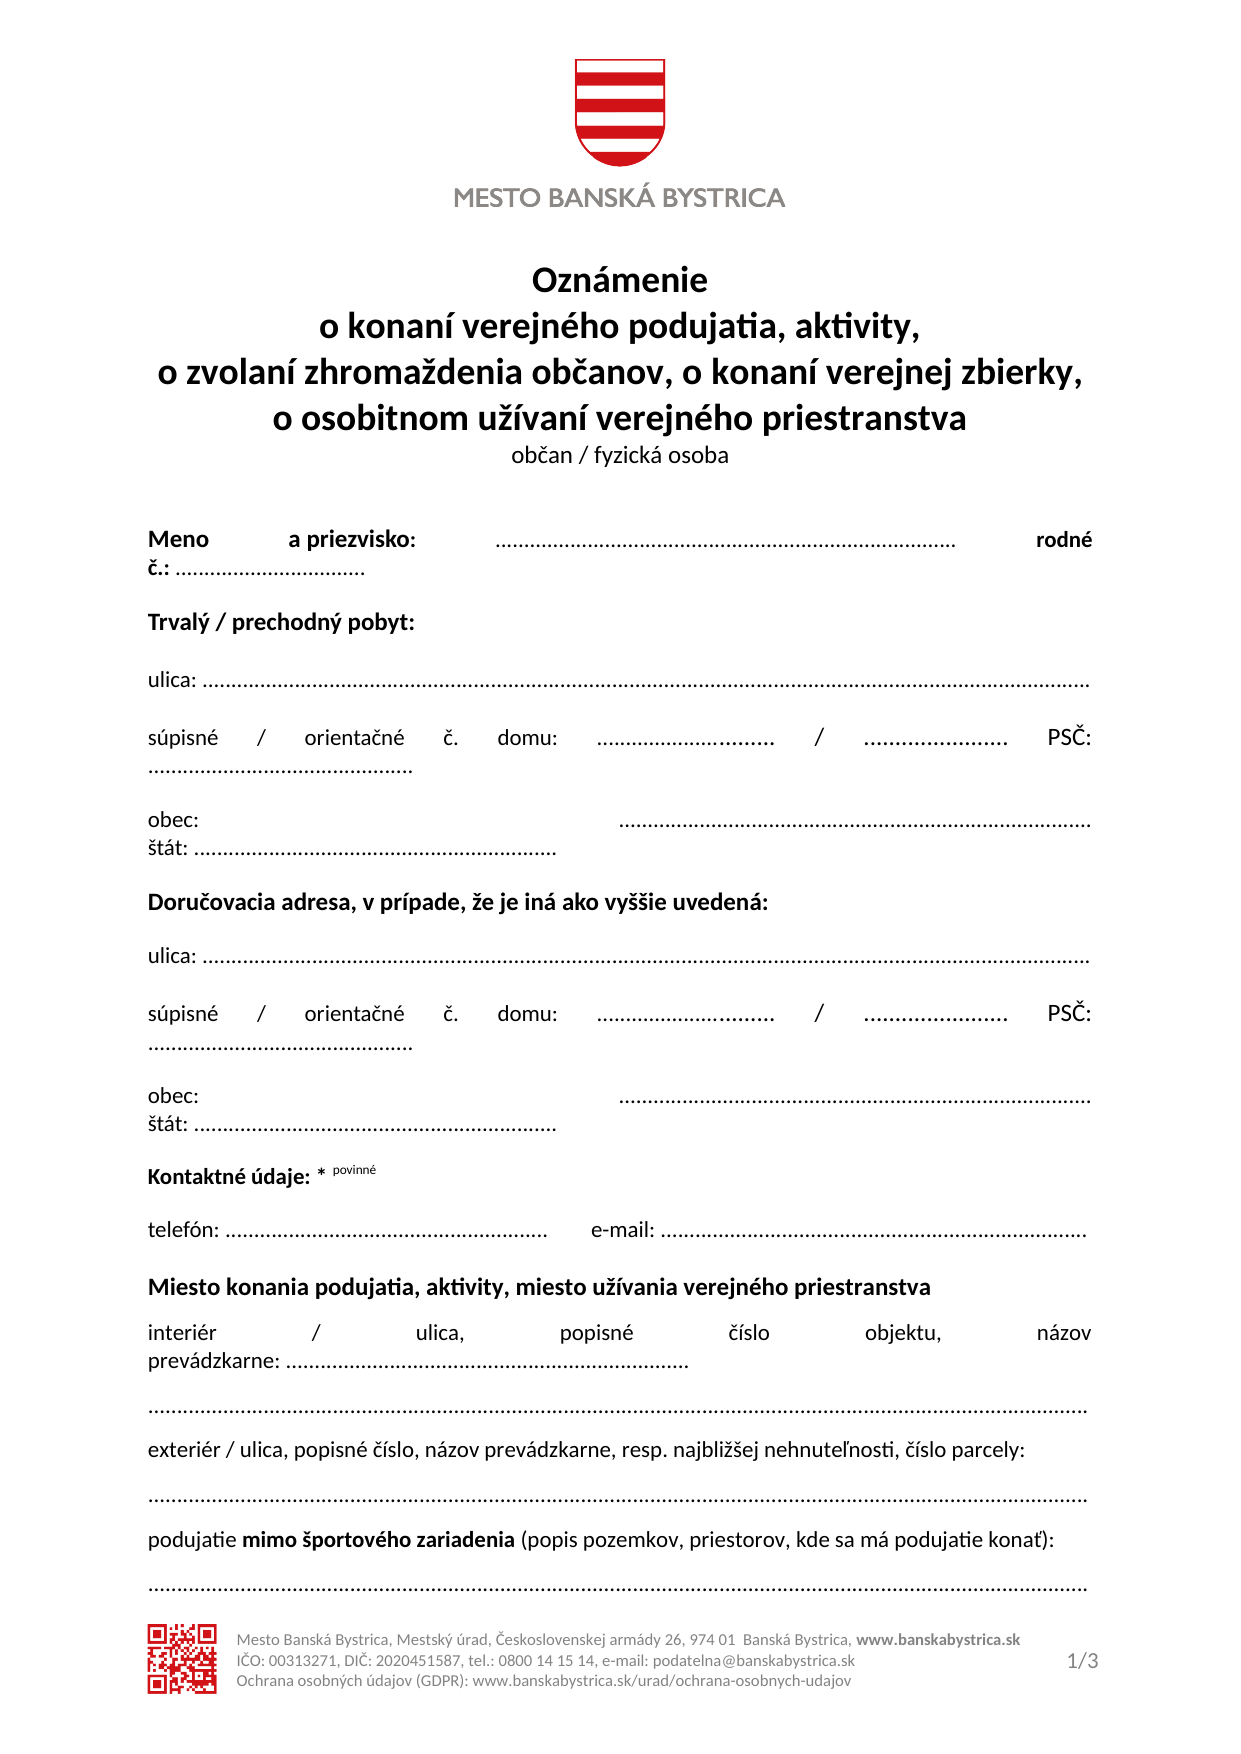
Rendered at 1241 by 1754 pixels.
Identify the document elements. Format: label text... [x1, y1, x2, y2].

text o osobitnom užívaní verejného priestranstva [148, 394, 1092, 439]
text súpisné / orientačné č. domu: .............................. / ....................... PSČ: .............................................. [148, 721, 1092, 780]
text o zvolaní zhromaždenia občanov, o konaní verejnej zbierky, [148, 348, 1092, 394]
text Trvalý / prechodný pobyt: [148, 607, 1092, 637]
text telefón: ........................................................ e-mail: .......................................................................... [148, 1215, 1092, 1243]
text exteriér / ulica, popisné číslo, názov prevádzkarne, resp. najbližšej nehnuteľnosti, číslo parcely: [148, 1436, 1092, 1463]
text podujatie mimo športového zariadenia (popis pozemkov, priestorov, kde sa má podujatie konať): [148, 1525, 1092, 1553]
text interiér / ulica, popisné číslo objektu, názov prevádzkarne: ...................................................................... [148, 1318, 1092, 1374]
picture [147, 1624, 217, 1694]
text o konaní verejného podujatia, aktivity, [148, 302, 1092, 348]
text Oznámenie [148, 256, 1092, 302]
text ulica: .......................................................................................................................................................... [148, 665, 1092, 693]
text Miesto konania podujatia, aktivity, miesto užívania verejného priestranstva [148, 1271, 1092, 1301]
text obec: .................................................................................. štát: ............................................................... [148, 1081, 1092, 1137]
picture [454, 59, 786, 207]
text Doručovacia adresa, v prípade, že je iná ako vyššie uvedená: [148, 886, 1092, 916]
text občan / fyzická osoba [148, 439, 1092, 470]
text obec: .................................................................................. štát: ............................................................... [148, 805, 1092, 861]
text Meno a priezvisko: ................................................................................ rodné č.: ................................. [148, 523, 1092, 582]
text ulica: .......................................................................................................................................................... [148, 941, 1092, 969]
text súpisné / orientačné č. domu: .............................. / ....................... PSČ: .............................................. [148, 997, 1092, 1056]
text Kontaktné údaje: * povinné [148, 1162, 1092, 1190]
